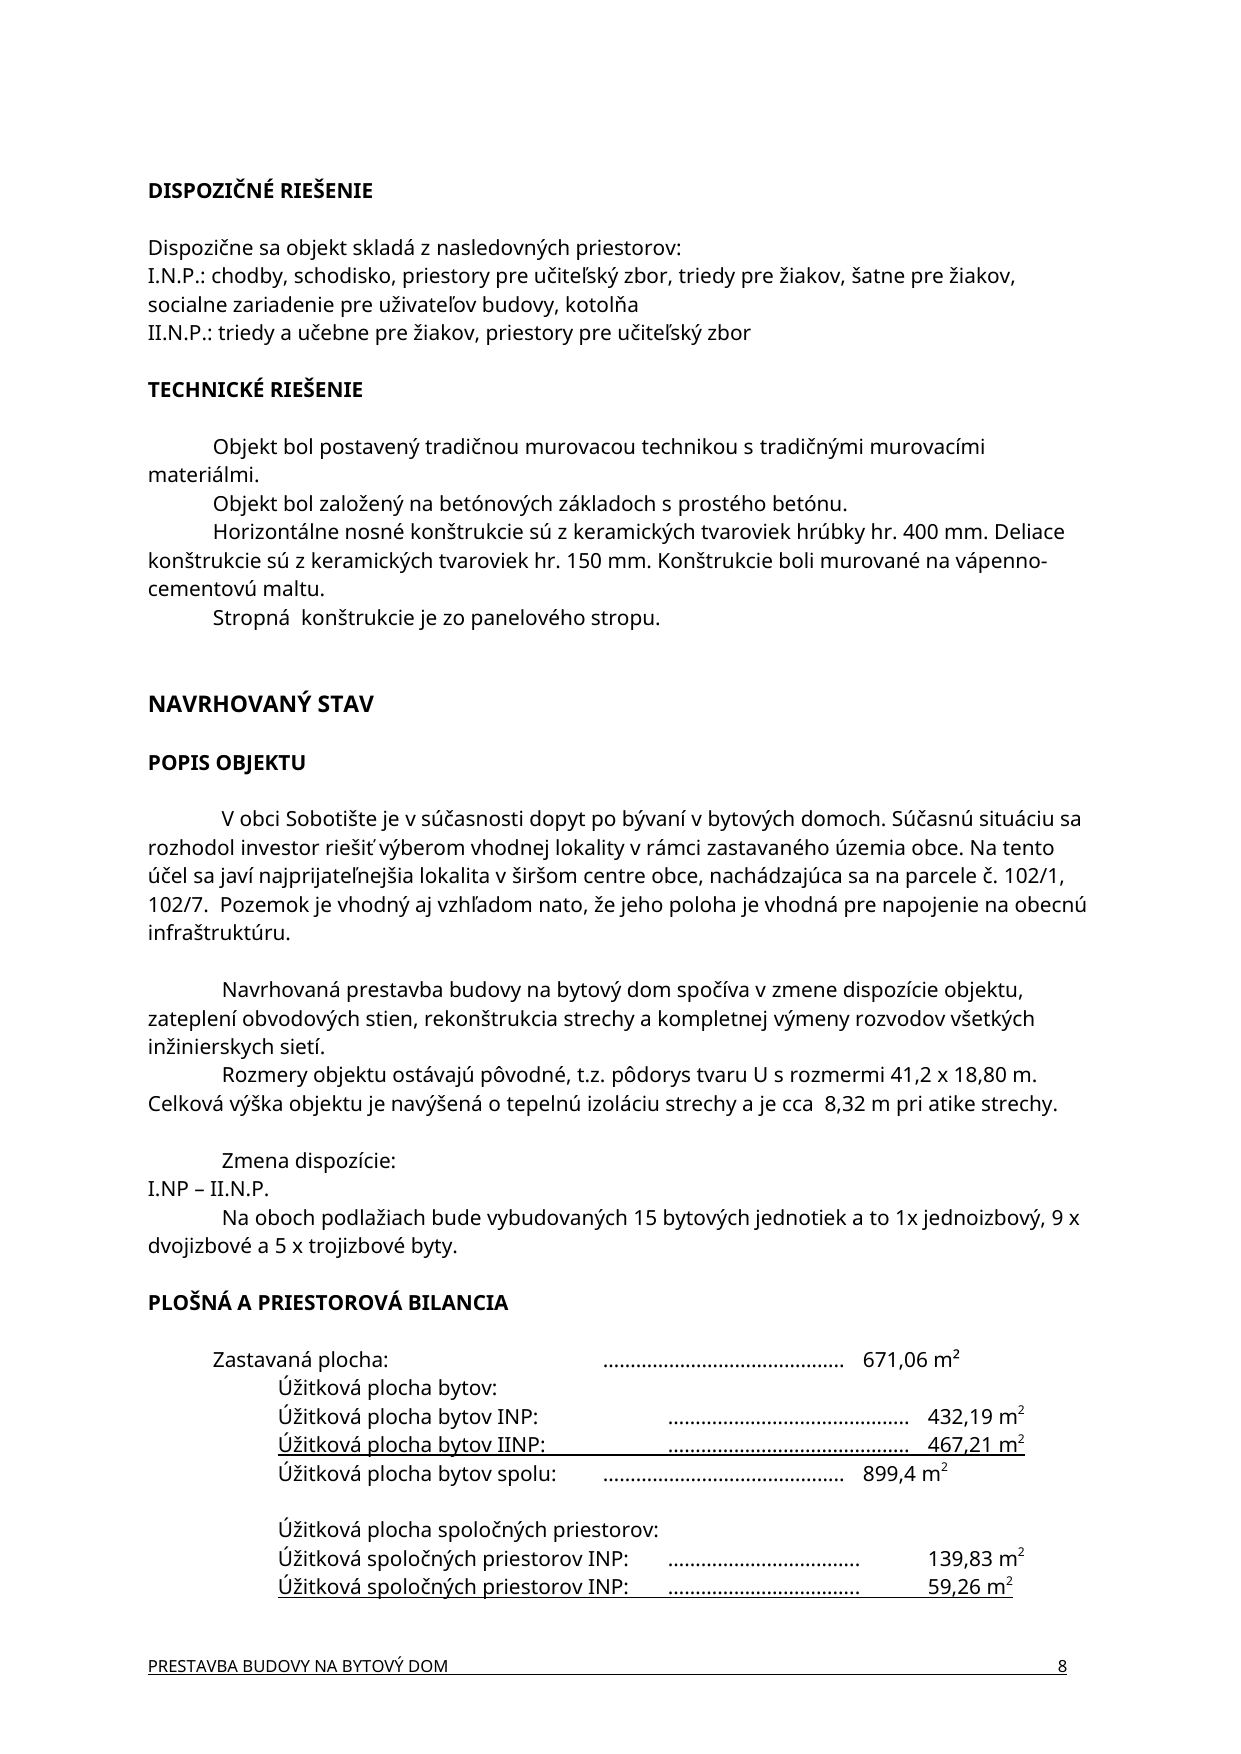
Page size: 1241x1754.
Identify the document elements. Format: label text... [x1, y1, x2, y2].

text I.N.P.: chodby, schodisko, priestory pre učiteľský zbor, triedy pre žiakov, šatne pre žiakov, socialne zariadenie pre uživateľov budovy, kotolňa [148, 261, 1092, 318]
text Úžitková plocha bytov IINP: …………………………………….. 467,21 m2 [222, 1430, 1092, 1459]
text PLOŠNÁ A PRIESTOROVÁ BILANCIA [148, 1288, 1092, 1316]
text Na oboch podlažiach bude vybudovaných 15 bytových jednotiek a to 1x jednoizbový, 9 x dvojizbové a 5 x trojizbové byty. [148, 1203, 1092, 1259]
text TECHNICKÉ RIEŠENIE [148, 375, 1092, 404]
text Zastavaná plocha: …………………………………….. 671,06 m² [148, 1345, 1092, 1373]
text Úžitková plocha bytov: [222, 1373, 1092, 1402]
text DISPOZIČNÉ RIEŠENIE [148, 176, 1092, 204]
text NAVRHOVANÝ STAV [148, 688, 1092, 719]
text V obci Sobotište je v súčasnosti dopyt po bývaní v bytových domoch. Súčasnú situáciu sa rozhodol investor riešiť výberom vhodnej lokality v rámci zastavaného územia obce. Na tento účel sa javí najprijateľnejšia lokalita v širšom centre obce, nachádzajúca sa na parcele č. 102/1, 102/7. Pozemok je vhodný aj vzhľadom nato, že jeho poloha je vhodná pre napojenie na obecnú infraštruktúru. [148, 804, 1092, 947]
text Zmena dispozície: [148, 1146, 1092, 1174]
text Objekt bol založený na betónových základoch s prostého betónu. [148, 489, 1092, 517]
text Úžitková plocha bytov spolu: …………………………………….. 899,4 m2 [222, 1459, 1092, 1487]
text Rozmery objektu ostávajú pôvodné, t.z. pôdorys tvaru U s rozmermi 41,2 x 18,80 m. Celková výška objektu je navýšená o tepelnú izoláciu strechy a je cca 8,32 m pri atike strechy. [148, 1061, 1092, 1117]
text I.NP – II.N.P. [148, 1174, 1092, 1203]
text POPIS OBJEKTU [148, 748, 1092, 776]
text Úžitková plocha spoločných priestorov: [222, 1516, 1092, 1544]
text II.N.P.: triedy a učebne pre žiakov, priestory pre učiteľský zbor [148, 318, 1092, 347]
text Úžitková spoločných priestorov INP: …………………………….. 139,83 m2 [222, 1544, 1092, 1572]
text Dispozične sa objekt skladá z nasledovných priestorov: [148, 233, 1092, 261]
text Horizontálne nosné konštrukcie sú z keramických tvaroviek hrúbky hr. 400 mm. Deliace konštrukcie sú z keramických tvaroviek hr. 150 mm. Konštrukcie boli murované na vápenno-cementovú maltu. [148, 517, 1092, 603]
text Úžitková spoločných priestorov INP: …………………………….. 59,26 m2 [222, 1572, 1092, 1601]
text Navrhovaná prestavba budovy na bytový dom spočíva v zmene dispozície objektu, zateplení obvodových stien, rekonštrukcia strechy a kompletnej výmeny rozvodov všetkých inžinierskych sietí. [148, 975, 1092, 1061]
text Úžitková plocha bytov INP: …………………………………….. 432,19 m2 [222, 1402, 1092, 1430]
text Stropná konštrukcie je zo panelového stropu. [148, 603, 1092, 631]
text Objekt bol postavený tradičnou murovacou technikou s tradičnými murovacími materiálmi. [148, 432, 1092, 489]
